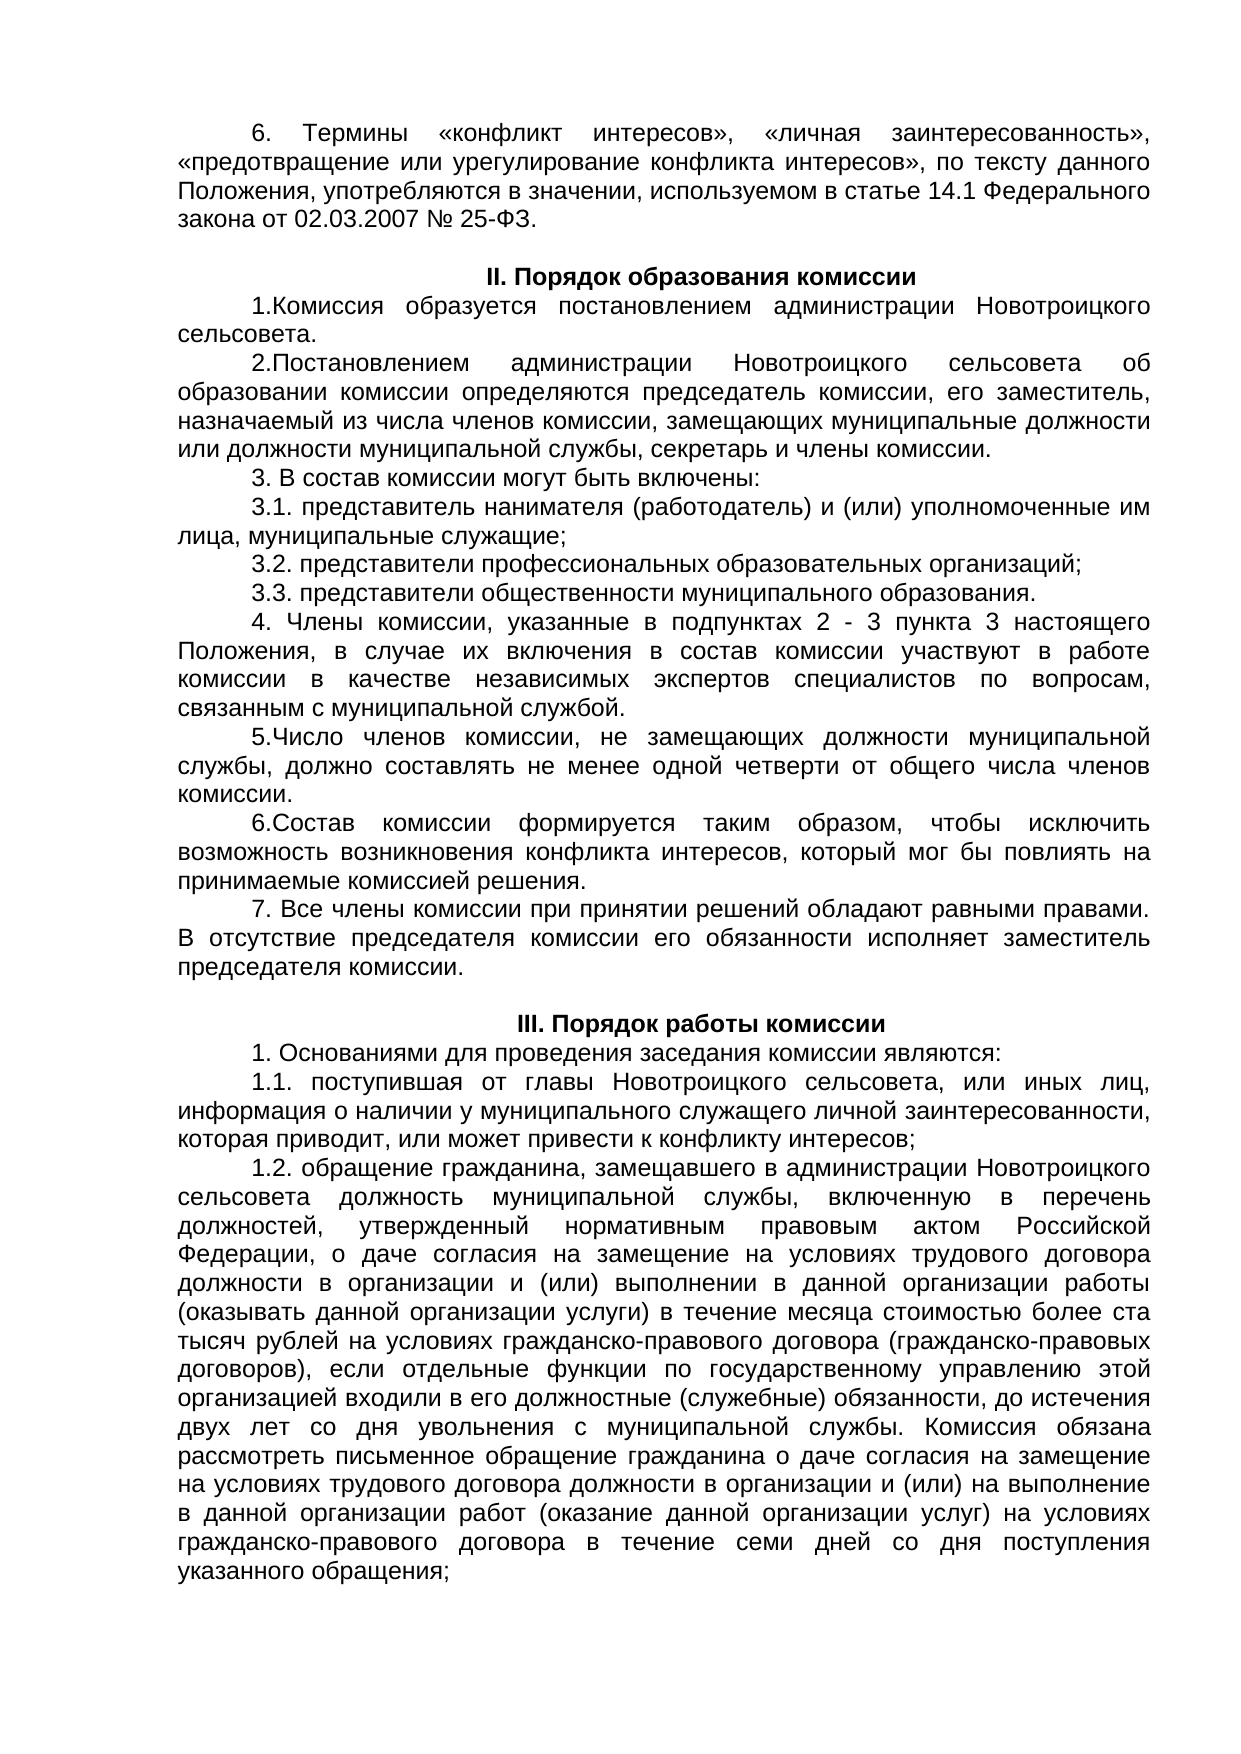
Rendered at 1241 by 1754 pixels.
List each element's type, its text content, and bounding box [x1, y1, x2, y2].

text 3.2. представители профессиональных образовательных организаций; [177, 549, 1152, 578]
text 3.3. представители общественности муниципального образования. [177, 578, 1152, 607]
text 7. Все члены комиссии при принятии решений обладают равными правами. В отсутствие председателя комиссии его обязанности исполняет заместитель председателя комиссии. [177, 894, 1152, 981]
text 3.1. представитель нанимателя (работодатель) и (или) уполномоченные им лица, муниципальные служащие; [177, 492, 1152, 549]
text 1.Комиссия образуется постановлением администрации Новотроицкого сельсовета. [177, 291, 1152, 348]
text 5.Число членов комиссии, не замещающих должности муниципальной службы, должно составлять не менее одной четверти от общего числа членов комиссии. [177, 722, 1152, 808]
text III. Порядок работы комиссии [177, 1009, 1152, 1038]
text 6.Состав комиссии формируется таким образом, чтобы исключить возможность возникновения конфликта интересов, который мог бы повлиять на принимаемые комиссией решения. [177, 808, 1152, 894]
text 3. В состав комиссии могут быть включены: [177, 463, 1152, 492]
text 1.1. поступившая от главы Новотроицкого сельсовета, или иных лиц, информация о наличии у муниципального служащего личной заинтересованности, которая приводит, или может привести к конфликту интересов; [177, 1067, 1152, 1153]
text 1.2. обращение гражданина, замещавшего в администрации Новотроицкого сельсовета должность муниципальной службы, включенную в перечень должностей, утвержденный нормативным правовым актом Российской Федерации, о даче согласия на замещение на условиях трудового договора должности в организации и (или) выполнении в данной организации работы (оказывать данной организации услуги) в течение месяца стоимостью более ста тысяч рублей на условиях гражданско-правового договора (гражданско-правовых договоров), если отдельные функции по государственному управлению этой организацией входили в его должностные (служебные) обязанности, до истечения двух лет со дня увольнения с муниципальной службы. Комиссия обязана рассмотреть письменное обращение гражданина о даче согласия на замещение на условиях трудового договора должности в организации и (или) на выполнение в данной организации работ (оказание данной организации услуг) на условиях гражданско-правового договора в течение семи дней со дня поступления указанного обращения; [177, 1153, 1152, 1584]
text 2.Постановлением администрации Новотроицкого сельсовета об образовании комиссии определяются председатель комиссии, его заместитель, назначаемый из числа членов комиссии, замещающих муниципальные должности или должности муниципальной службы, секретарь и члены комиссии. [177, 348, 1152, 463]
text 4. Члены комиссии, указанные в подпунктах 2 - 3 пункта 3 настоящего Положения, в случае их включения в состав комиссии участвуют в работе комиссии в качестве независимых экспертов специалистов по вопросам, связанным с муниципальной службой. [177, 607, 1152, 722]
text 6. Термины «конфликт интересов», «личная заинтересованность», «предотвращение или урегулирование конфликта интересов», по тексту данного Положения, употребляются в значении, используемом в статье 14.1 Федерального закона от 02.03.2007 № 25-ФЗ. [177, 118, 1152, 233]
text 1. Основаниями для проведения заседания комиссии являются: [177, 1038, 1152, 1067]
text II. Порядок образования комиссии [177, 262, 1152, 291]
